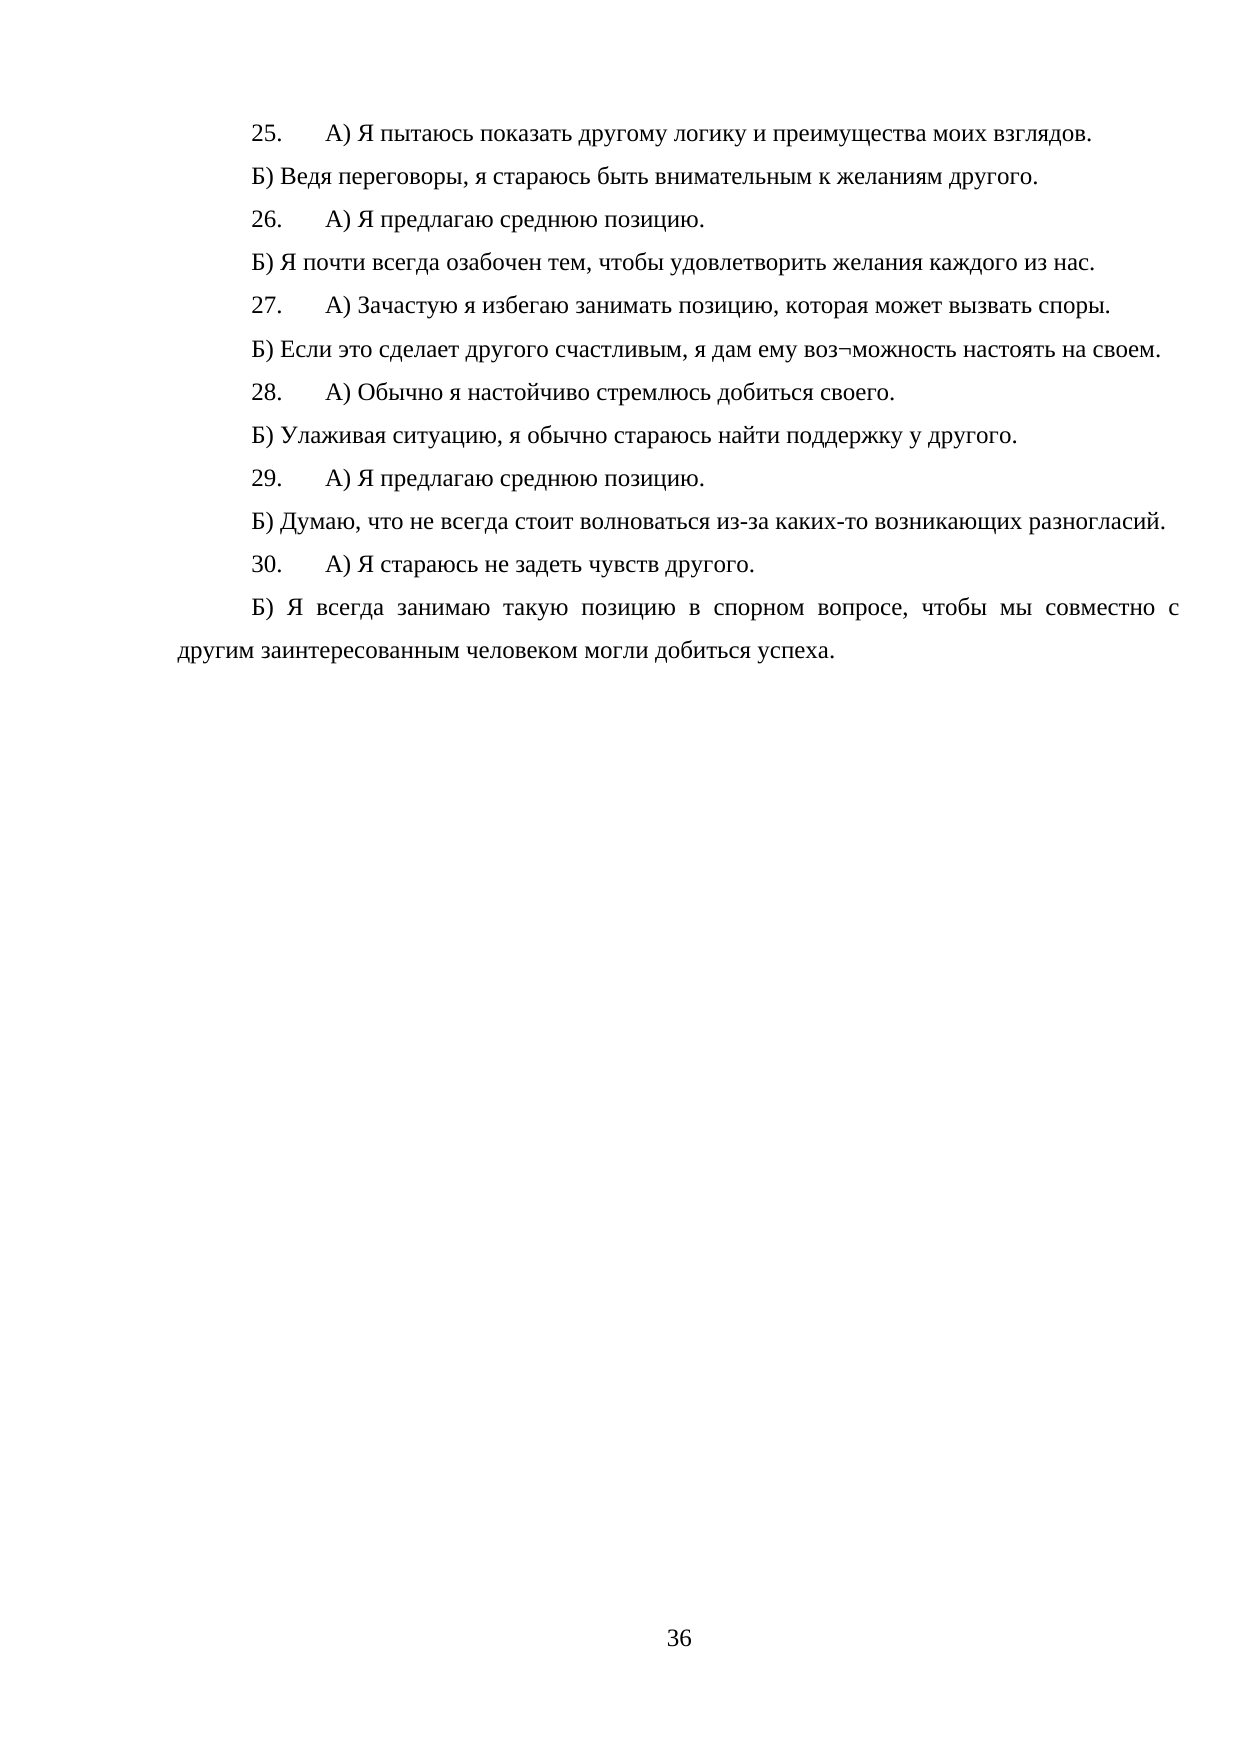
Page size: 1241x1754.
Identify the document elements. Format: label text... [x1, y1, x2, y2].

text Б) Ведя переговоры, я стараюсь быть внимательным к желаниям другого. [177, 161, 1181, 190]
text 29. А) Я предлагаю среднюю позицию. [177, 463, 1181, 492]
text Б) Думаю, что не всегда стоит волноваться из-за каких-то возникающих разногласий. [177, 506, 1181, 535]
text 28. А) Обычно я настойчиво стремлюсь добиться своего. [177, 377, 1181, 406]
text 26. А) Я предлагаю среднюю позицию. [177, 204, 1181, 233]
text Б) Если это сделает другого счастливым, я дам ему воз¬можность настоять на своем. [177, 334, 1181, 362]
text 30. А) Я стараюсь не задеть чувств другого. [177, 549, 1181, 578]
text 27. А) Зачастую я избегаю занимать позицию, которая может вызвать споры. [177, 291, 1181, 319]
text Б) Я всегда занимаю такую позицию в спорном вопросе, чтобы мы совместно с другим заинтересованным человеком могли добиться успеха. [177, 592, 1181, 664]
text 25. А) Я пытаюсь показать другому логику и преимущества моих взглядов. [177, 118, 1181, 147]
text Б) Улаживая ситуацию, я обычно стараюсь найти поддержку у другого. [177, 420, 1181, 449]
text Б) Я почти всегда озабочен тем, чтобы удовлетворить желания каждого из нас. [177, 247, 1181, 276]
